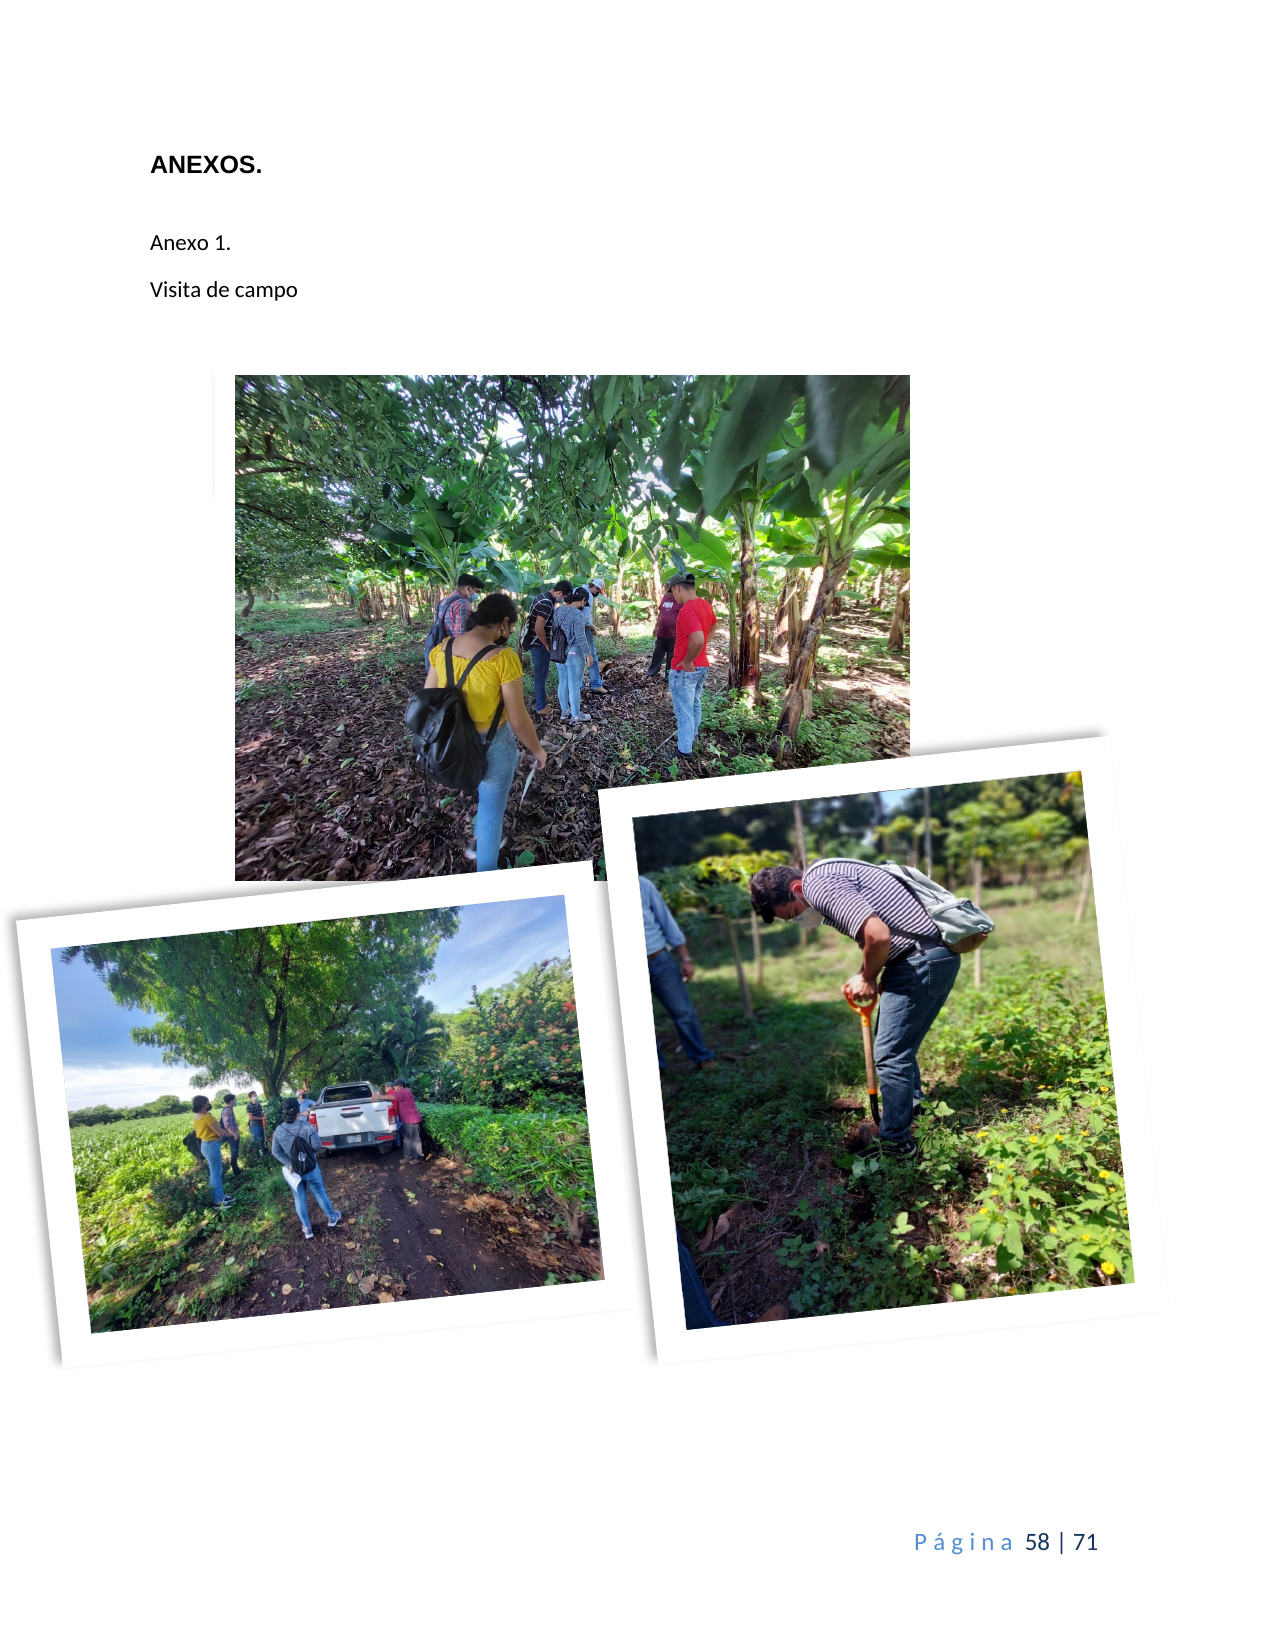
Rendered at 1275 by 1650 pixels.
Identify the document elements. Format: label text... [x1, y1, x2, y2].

text Visita de campo [150, 275, 1125, 303]
picture [235, 375, 910, 881]
text Anexo 1. [150, 228, 1125, 256]
picture [633, 772, 1134, 1329]
subtitle ANEXOS. [150, 150, 1125, 179]
picture [51, 895, 604, 1333]
